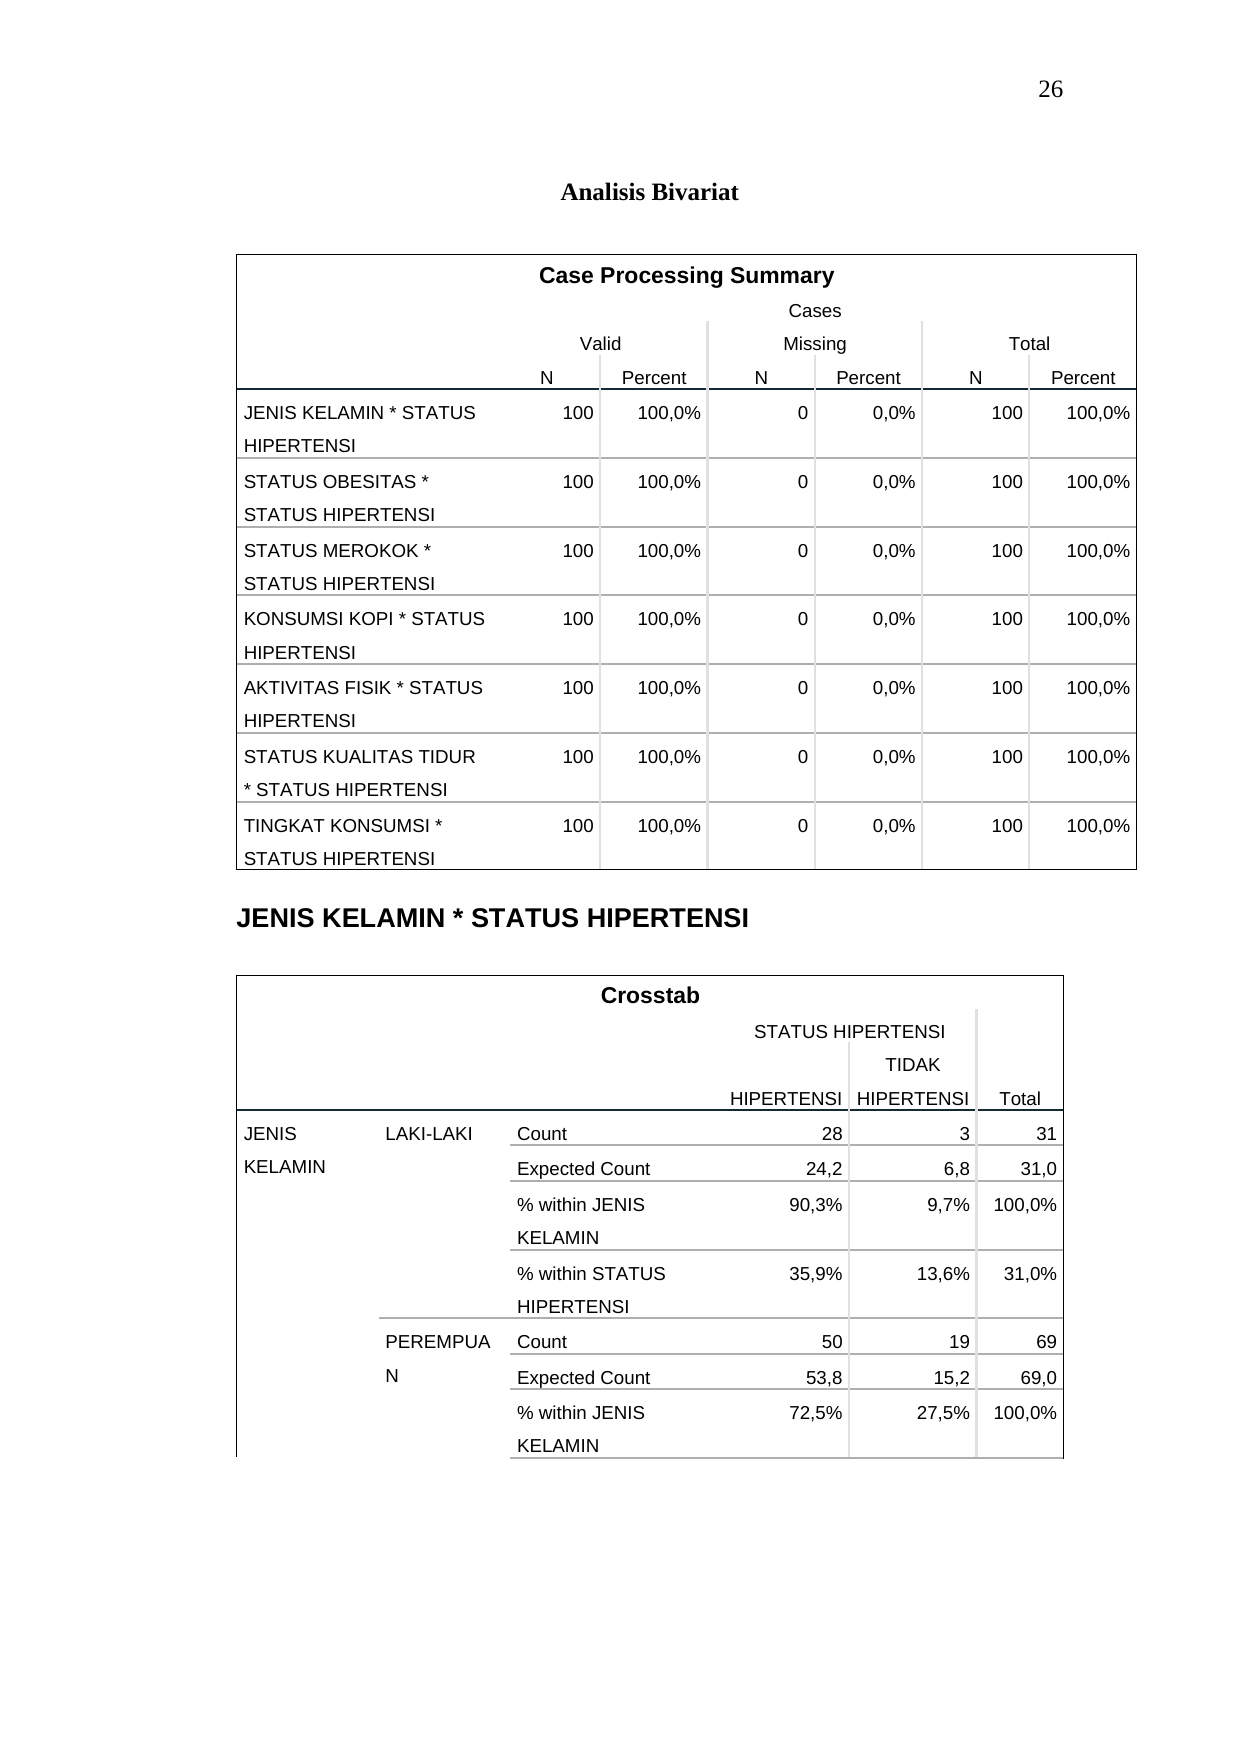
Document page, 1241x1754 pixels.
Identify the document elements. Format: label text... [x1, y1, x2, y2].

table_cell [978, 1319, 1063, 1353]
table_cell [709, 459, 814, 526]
text Analisis Bivariat [236, 177, 1063, 206]
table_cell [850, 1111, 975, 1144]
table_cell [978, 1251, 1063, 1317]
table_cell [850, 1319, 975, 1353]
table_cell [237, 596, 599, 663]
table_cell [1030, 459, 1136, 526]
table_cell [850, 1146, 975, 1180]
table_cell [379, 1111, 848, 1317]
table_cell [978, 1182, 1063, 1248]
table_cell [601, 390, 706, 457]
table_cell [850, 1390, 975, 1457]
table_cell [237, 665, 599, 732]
text JENIS KELAMIN * STATUS HIPERTENSI [236, 902, 1063, 933]
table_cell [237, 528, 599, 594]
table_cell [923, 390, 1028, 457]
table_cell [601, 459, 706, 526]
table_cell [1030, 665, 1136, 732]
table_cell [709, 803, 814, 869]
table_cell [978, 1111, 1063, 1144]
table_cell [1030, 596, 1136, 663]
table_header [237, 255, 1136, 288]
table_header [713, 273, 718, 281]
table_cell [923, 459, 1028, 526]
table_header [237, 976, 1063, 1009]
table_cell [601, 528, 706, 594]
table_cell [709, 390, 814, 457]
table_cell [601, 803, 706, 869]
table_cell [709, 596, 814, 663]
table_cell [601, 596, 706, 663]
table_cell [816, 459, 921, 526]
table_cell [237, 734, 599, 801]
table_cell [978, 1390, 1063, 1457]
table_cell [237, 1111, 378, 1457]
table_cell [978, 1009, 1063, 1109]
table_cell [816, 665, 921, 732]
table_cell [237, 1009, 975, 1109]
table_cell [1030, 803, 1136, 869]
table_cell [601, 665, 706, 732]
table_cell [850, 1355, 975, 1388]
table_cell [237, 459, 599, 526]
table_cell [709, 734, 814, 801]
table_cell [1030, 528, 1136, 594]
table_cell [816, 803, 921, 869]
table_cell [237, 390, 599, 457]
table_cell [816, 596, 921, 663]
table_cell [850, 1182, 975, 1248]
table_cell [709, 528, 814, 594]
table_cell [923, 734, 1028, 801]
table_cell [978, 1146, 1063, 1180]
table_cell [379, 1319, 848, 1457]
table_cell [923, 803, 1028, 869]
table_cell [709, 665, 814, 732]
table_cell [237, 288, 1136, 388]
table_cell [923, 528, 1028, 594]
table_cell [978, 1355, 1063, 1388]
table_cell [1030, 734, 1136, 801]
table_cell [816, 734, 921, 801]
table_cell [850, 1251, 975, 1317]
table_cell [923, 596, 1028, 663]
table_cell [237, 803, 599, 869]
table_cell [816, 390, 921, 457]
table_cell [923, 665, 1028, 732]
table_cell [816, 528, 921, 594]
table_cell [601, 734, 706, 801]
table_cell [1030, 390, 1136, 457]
